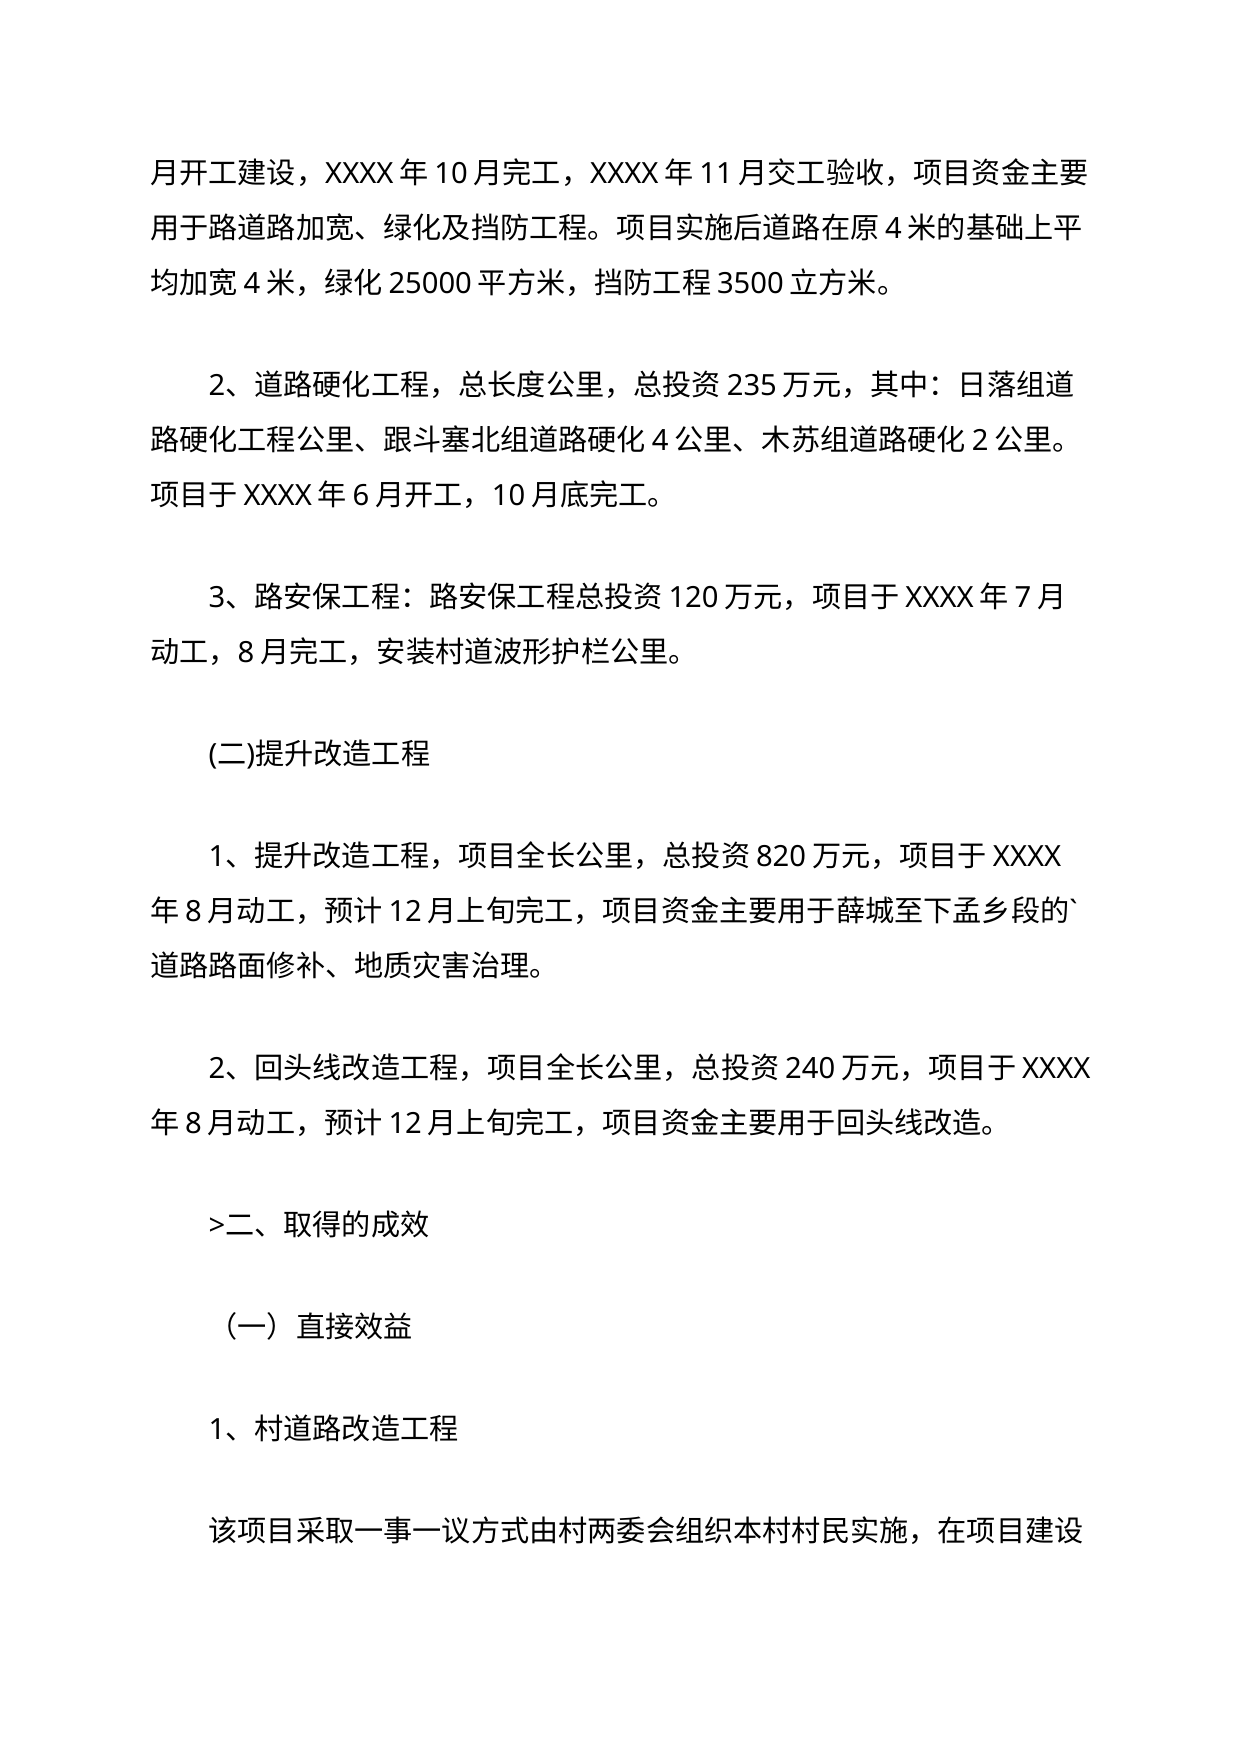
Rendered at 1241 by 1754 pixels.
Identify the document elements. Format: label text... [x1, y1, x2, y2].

text 3、路安保工程：路安保工程总投资120万元，项目于XXXX年7月动工，8月完工，安装村道波形护栏公里。 [150, 574, 1090, 671]
text （一）直接效益 [150, 1304, 1090, 1346]
text 2、回头线改造工程，项目全长公里，总投资240万元，项目于XXXX年8月动工，预计12月上旬完工，项目资金主要用于回头线改造。 [150, 1045, 1090, 1142]
text (二)提升改造工程 [150, 731, 1090, 773]
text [150, 150, 1090, 302]
text 2、道路硬化工程，总长度公里，总投资235万元，其中：日落组道路硬化工程公里、跟斗塞北组道路硬化4公里、木苏组道路硬化2公里。项目于XXXX年6月开工，10月底完工。 [150, 362, 1090, 514]
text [150, 1507, 1090, 1550]
text >二、取得的成效 [150, 1202, 1090, 1244]
text 1、村道路改造工程 [150, 1405, 1090, 1448]
text 1、提升改造工程，项目全长公里，总投资820万元，项目于XXXX年8月动工，预计12月上旬完工，项目资金主要用于薛城至下孟乡段的`道路路面修补、地质灾害治理。 [150, 833, 1090, 985]
